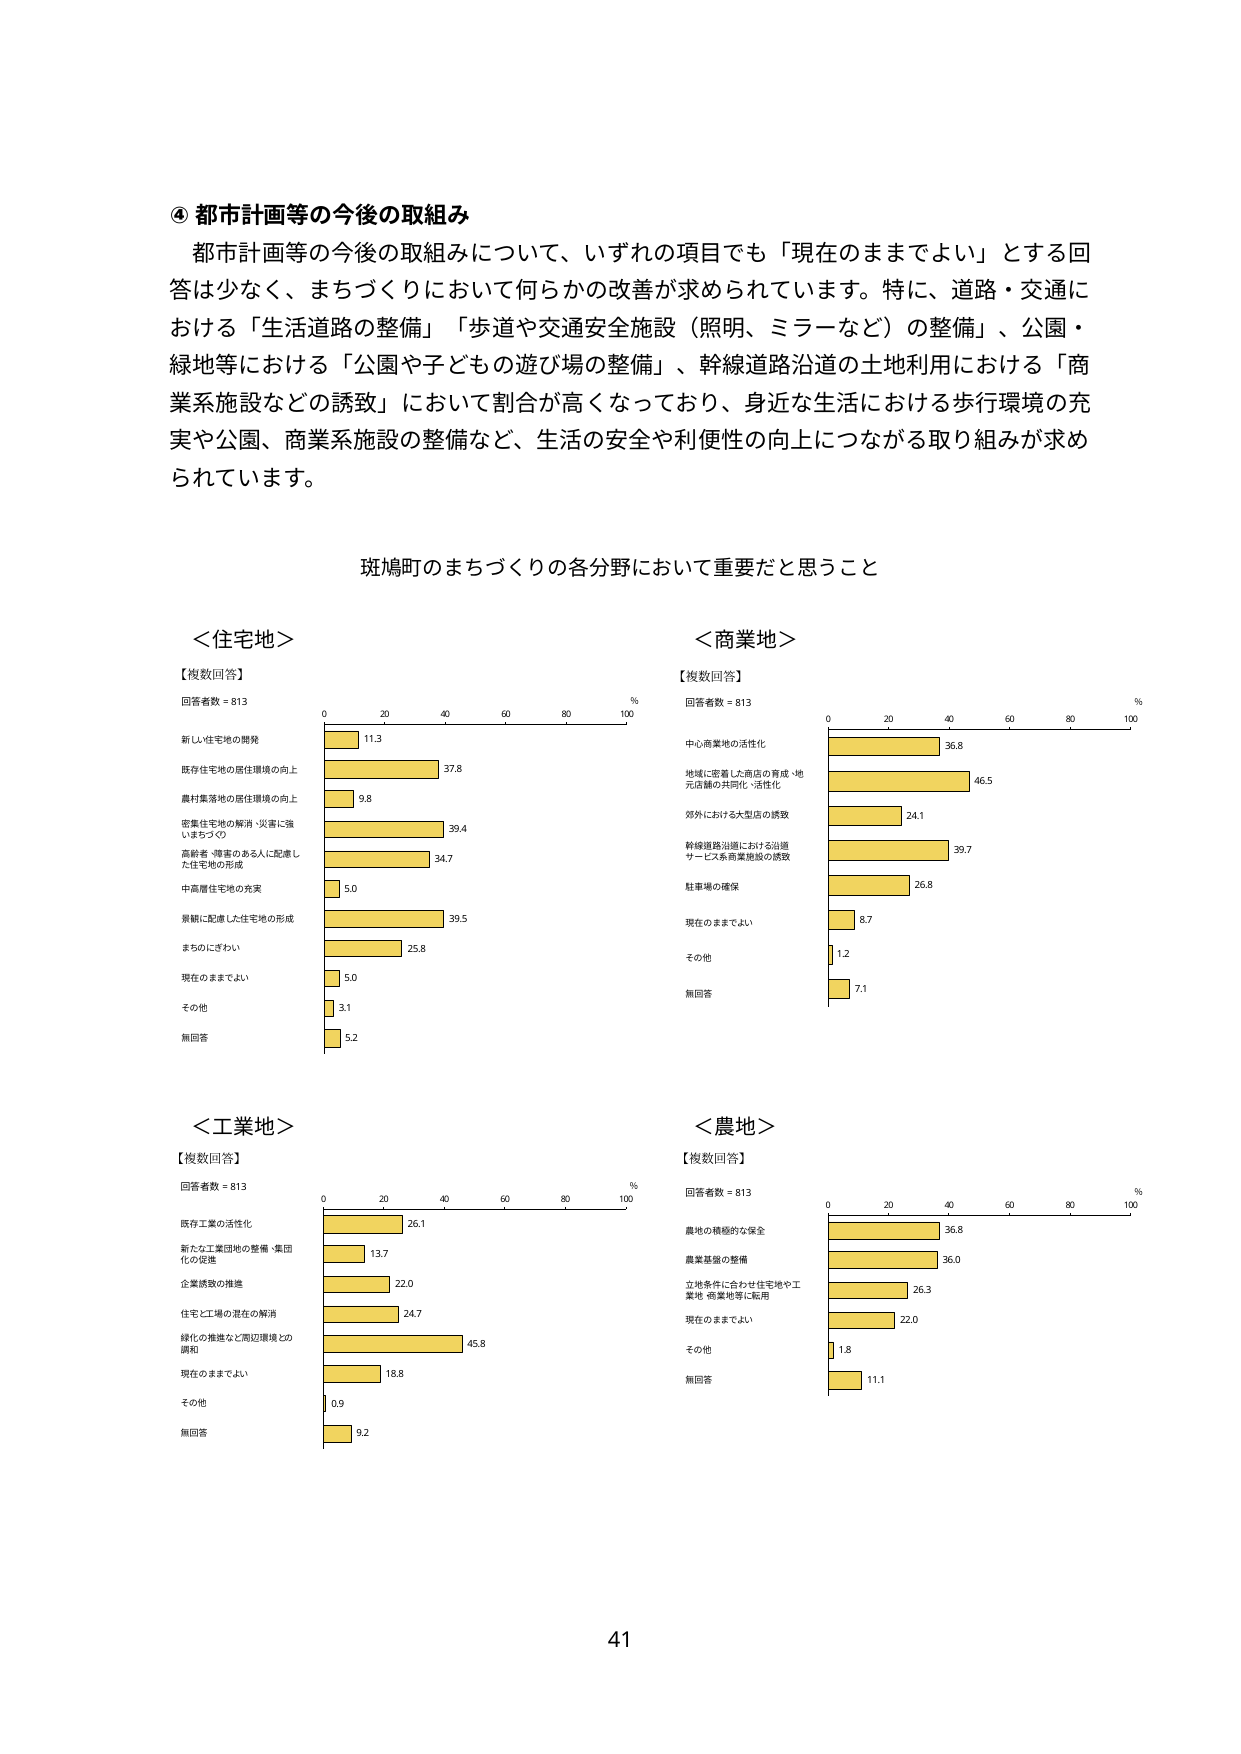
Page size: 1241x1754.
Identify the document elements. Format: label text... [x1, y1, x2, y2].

text 都市計画等の今後の取組みについて、いずれの項目でも「現在のままでよい」とする回答は少なく、まちづくりにおいて何らかの改善が求められています。特に、道路・交通における「生活道路の整備」「歩道や交通安全施設（照明、ミラーなど）の整備」、公園・緑地等における「公園や子どもの遊び場の整備」、幹線道路沿道の土地利用における「商業系施設などの誘致」において割合が高くなっており、身近な生活における歩行環境の充実や公園、商業系施設の整備など、生活の安全や利便性の向上につながる取り組みが求められています。 [169, 233, 1092, 495]
text ＜住宅地＞ ＜商業地＞ [191, 619, 1092, 657]
text ④ 都市計画等の今後の取組み [169, 195, 1092, 233]
text 斑鳩町のまちづくりの各分野において重要だと思うこと [148, 551, 1092, 582]
text ＜工業地＞ ＜農地＞ [191, 1107, 1092, 1144]
